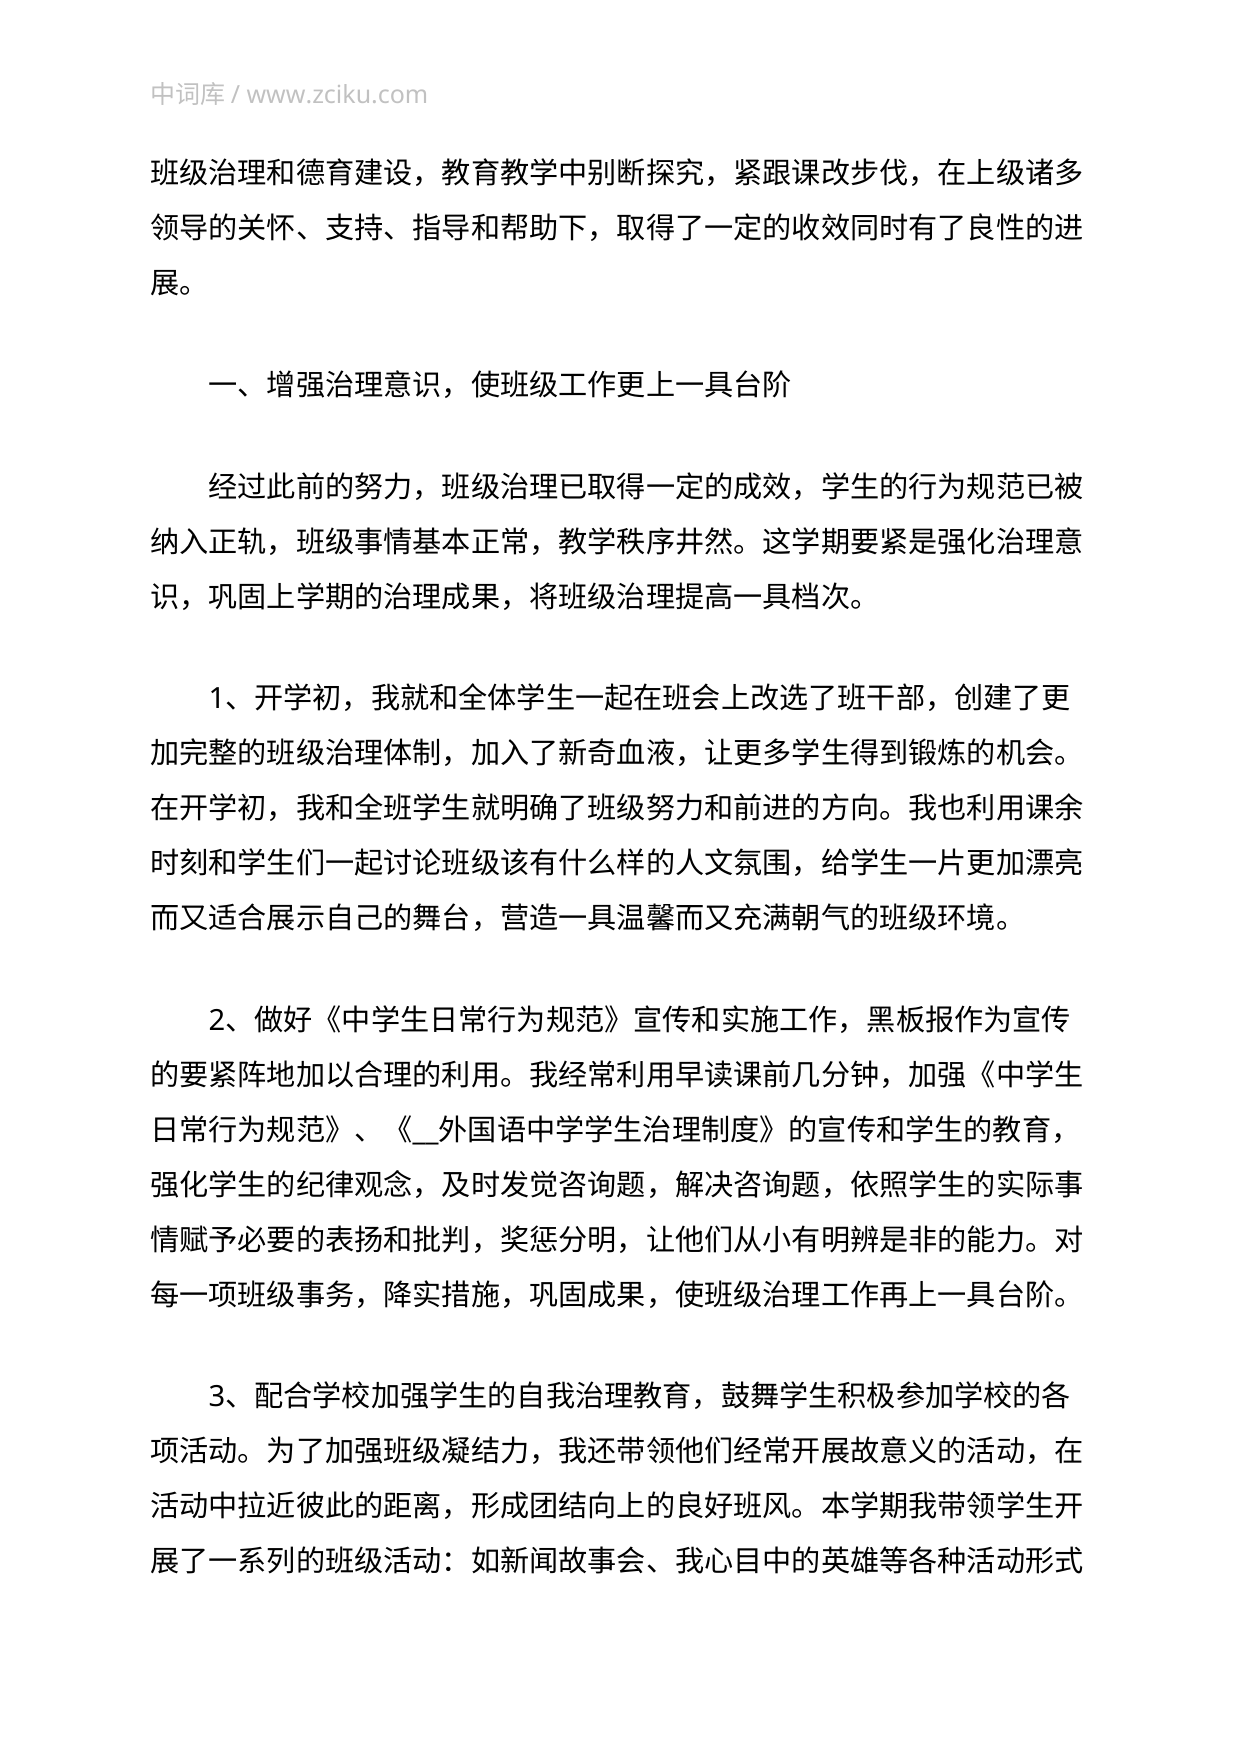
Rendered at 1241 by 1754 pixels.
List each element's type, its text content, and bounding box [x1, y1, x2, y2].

text 经过此前的努力，班级治理已取得一定的成效，学生的行为规范已被纳入正轨，班级事情基本正常，教学秩序井然。这学期要紧是强化治理意识，巩固上学期的治理成果，将班级治理提高一具档次。 [150, 463, 1090, 615]
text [150, 1373, 1090, 1580]
text 一、增强治理意识，使班级工作更上一具台阶 [150, 362, 1090, 404]
text 1、开学初，我就和全体学生一起在班会上改选了班干部，创建了更加完整的班级治理体制，加入了新奇血液，让更多学生得到锻炼的机会。在开学初，我和全班学生就明确了班级努力和前进的方向。我也利用课余时刻和学生们一起讨论班级该有什么样的人文氛围，给学生一片更加漂亮而又适合展示自己的舞台，营造一具温馨而又充满朝气的班级环境。 [150, 675, 1090, 937]
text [150, 150, 1090, 302]
text 2、做好《中学生日常行为规范》宣传和实施工作，黑板报作为宣传的要紧阵地加以合理的利用。我经常利用早读课前几分钟，加强《中学生日常行为规范》、《__外国语中学学生治理制度》的宣传和学生的教育，强化学生的纪律观念，及时发觉咨询题，解决咨询题，依照学生的实际事情赋予必要的表扬和批判，奖惩分明，让他们从小有明辨是非的能力。对每一项班级事务，降实措施，巩固成果，使班级治理工作再上一具台阶。 [150, 996, 1090, 1313]
